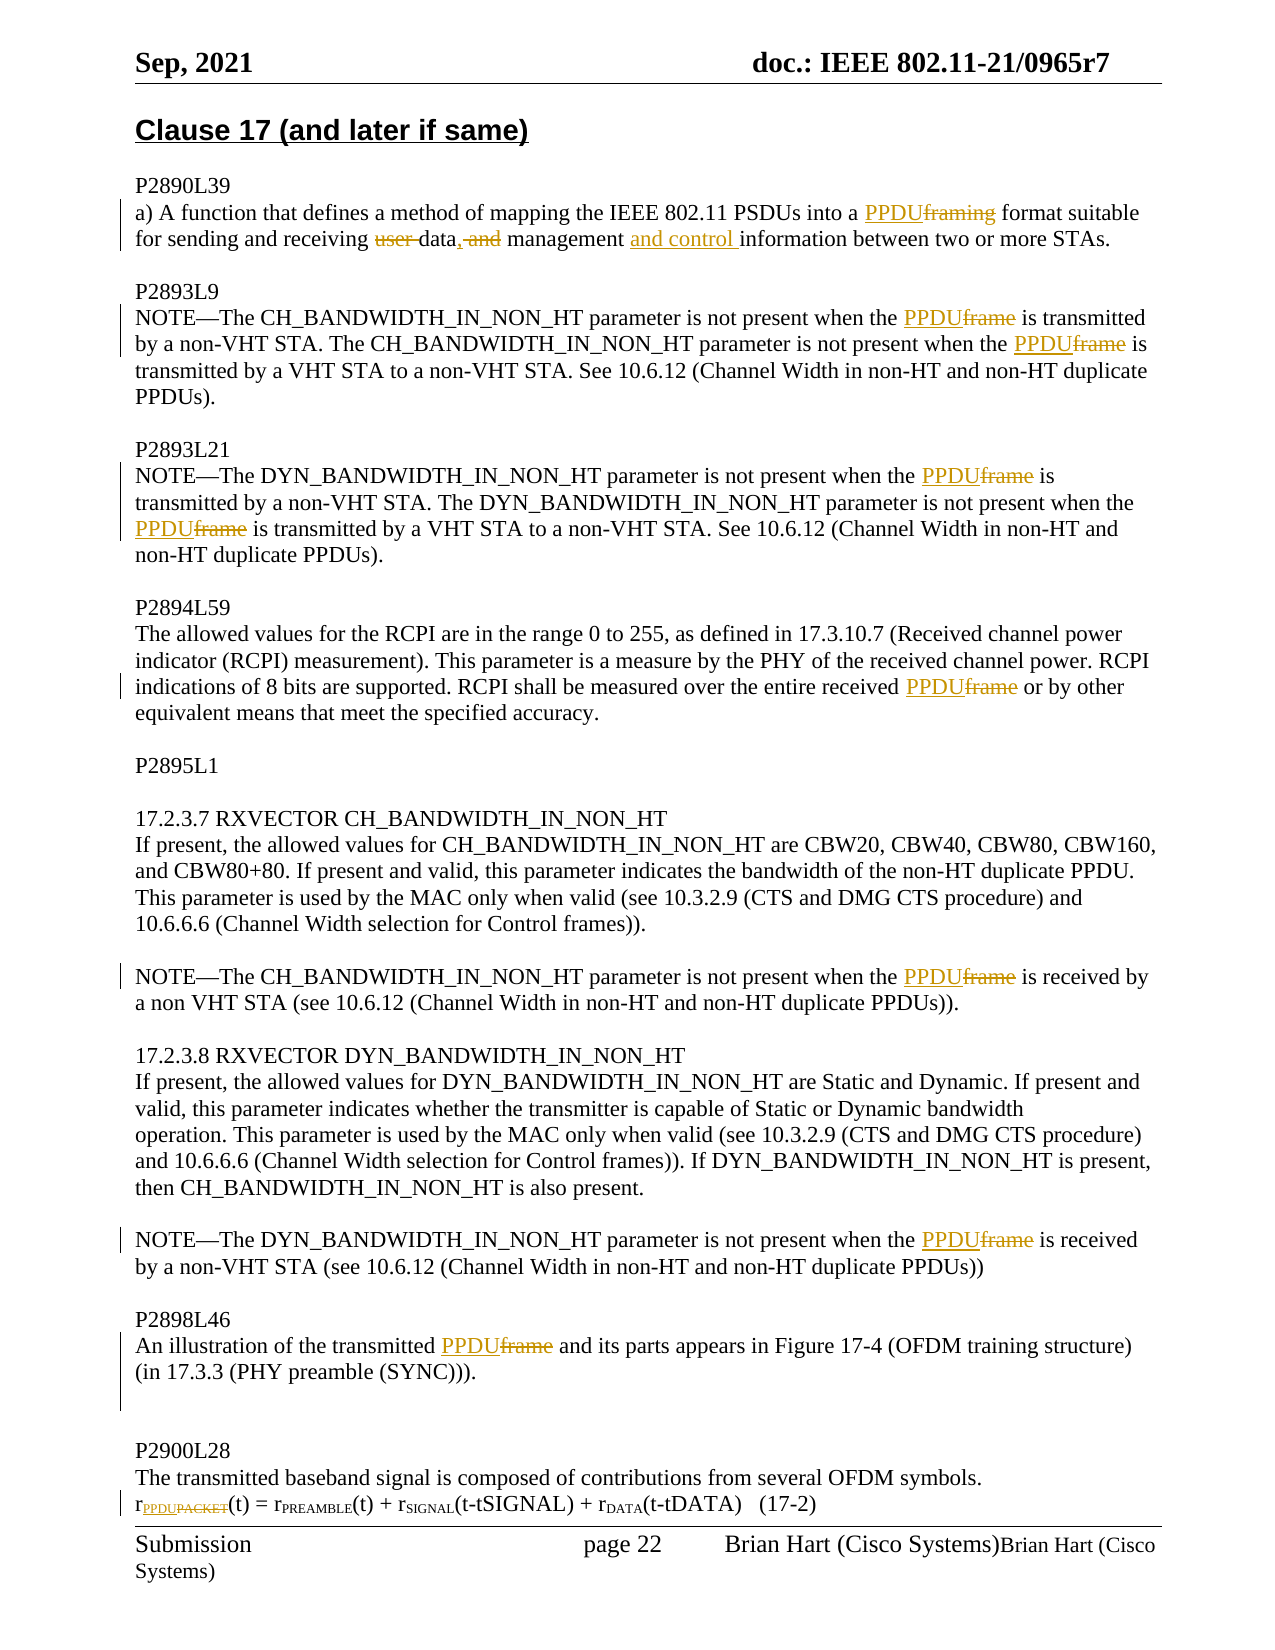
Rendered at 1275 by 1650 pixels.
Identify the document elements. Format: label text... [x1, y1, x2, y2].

text P2894L59 [135, 594, 1162, 620]
text NOTE—The CH_BANDWIDTH_IN_NON_HT parameter is not present when the is received by a non VHT STA (see 10.6.12 (Channel Width in non-HT and non-HT duplicate PPDUs)). [135, 963, 1162, 1016]
text The allowed values for the RCPI are in the range 0 to 255, as defined in 17.3.10.7 (Received channel power indicator (RCPI) measurement). This parameter is a measure by the PHY of the received channel power. RCPI indications of 8 bits are supported. RCPI shall be measured over the entire received or by other equivalent means that meet the specified accuracy. [135, 620, 1162, 726]
text operation. This parameter is used by the MAC only when valid (see 10.3.2.9 (CTS and DMG CTS procedure) and 10.6.6.6 (Channel Width selection for Control frames)). If DYN_BANDWIDTH_IN_NON_HT is present, then CH_BANDWIDTH_IN_NON_HT is also present. [135, 1121, 1162, 1200]
text P2893L9 [135, 278, 1162, 304]
text P2890L39 [135, 172, 1162, 199]
text The transmitted baseband signal is composed of contributions from several OFDM symbols. [135, 1464, 1162, 1490]
text a) A function that defines a method of mapping the IEEE 802.11 PSDUs into a format suitable for sending and receiving data management information between two or more STAs. [135, 199, 1162, 251]
text If present, the allowed values for DYN_BANDWIDTH_IN_NON_HT are Static and Dynamic. If present and valid, this parameter indicates whether the transmitter is capable of Static or Dynamic bandwidth [135, 1068, 1162, 1121]
text P2895L1 [135, 752, 1162, 778]
text An illustration of the transmitted and its parts appears in Figure 17-4 (OFDM training structure) (in 17.3.3 (PHY preamble (SYNC))). [135, 1332, 1162, 1385]
subtitle Clause 17 (and later if same) [135, 112, 1162, 146]
text P2900L28 [135, 1437, 1162, 1464]
text NOTE—The CH_BANDWIDTH_IN_NON_HT parameter is not present when the is transmitted by a non-VHT STA. The CH_BANDWIDTH_IN_NON_HT parameter is not present when the is transmitted by a VHT STA to a non-VHT STA. See 10.6.12 (Channel Width in non-HT and non-HT duplicate PPDUs). [135, 304, 1162, 409]
text r(t) = rPREAMBLE(t) + rSIGNAL(t-tSIGNAL) + rDATA(t-tDATA) (17-2) [135, 1490, 1162, 1516]
text NOTE—The DYN_BANDWIDTH_IN_NON_HT parameter is not present when the is received by a non-VHT STA (see 10.6.12 (Channel Width in non-HT and non-HT duplicate PPDUs)) [135, 1227, 1162, 1279]
text 17.2.3.8 RXVECTOR DYN_BANDWIDTH_IN_NON_HT [135, 1042, 1162, 1068]
text NOTE—The DYN_BANDWIDTH_IN_NON_HT parameter is not present when the is transmitted by a non-VHT STA. The DYN_BANDWIDTH_IN_NON_HT parameter is not present when the is transmitted by a VHT STA to a non-VHT STA. See 10.6.12 (Channel Width in non-HT and non-HT duplicate PPDUs). [135, 462, 1162, 568]
text If present, the allowed values for CH_BANDWIDTH_IN_NON_HT are CBW20, CBW40, CBW80, CBW160, and CBW80+80. If present and valid, this parameter indicates the bandwidth of the non-HT duplicate PPDU. This parameter is used by the MAC only when valid (see 10.3.2.9 (CTS and DMG CTS procedure) and 10.6.6.6 (Channel Width selection for Control frames)). [135, 831, 1162, 937]
text 17.2.3.7 RXVECTOR CH_BANDWIDTH_IN_NON_HT [135, 805, 1162, 831]
text P2898L46 [135, 1306, 1162, 1332]
text P2893L21 [135, 436, 1162, 462]
